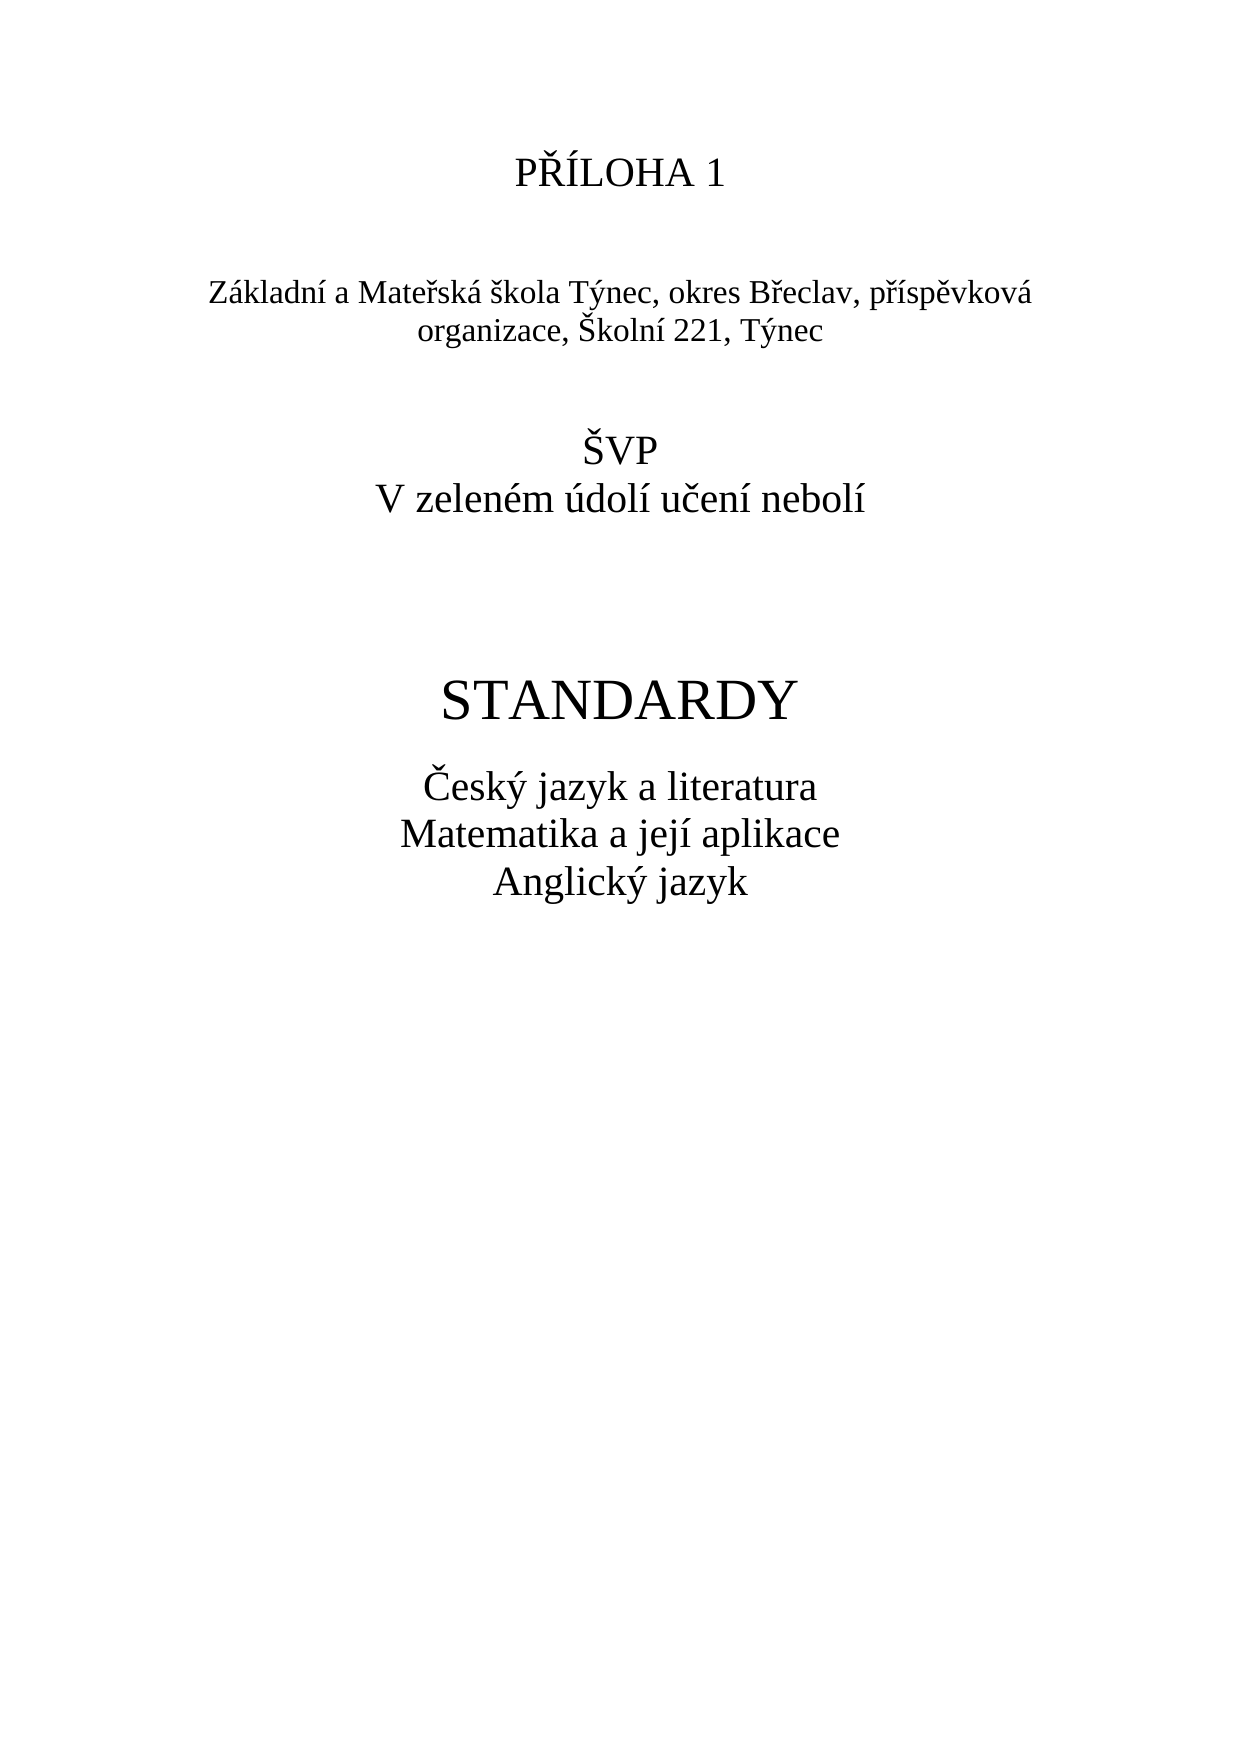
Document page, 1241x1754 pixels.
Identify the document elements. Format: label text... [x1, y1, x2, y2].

text PŘÍLOHA 1 [148, 148, 1093, 196]
text Matematika a její aplikace [148, 809, 1093, 857]
text ŠVP [148, 426, 1093, 473]
text V zeleném údolí učení nebolí [148, 473, 1093, 521]
text Český jazyk a literatura [148, 761, 1093, 809]
text Základní a Mateřská škola Týnec, okres Břeclav, příspěvková organizace, Školní 221, Týnec [148, 272, 1093, 349]
text STANDARDY [148, 665, 1093, 732]
text Anglický jazyk [148, 857, 1093, 905]
